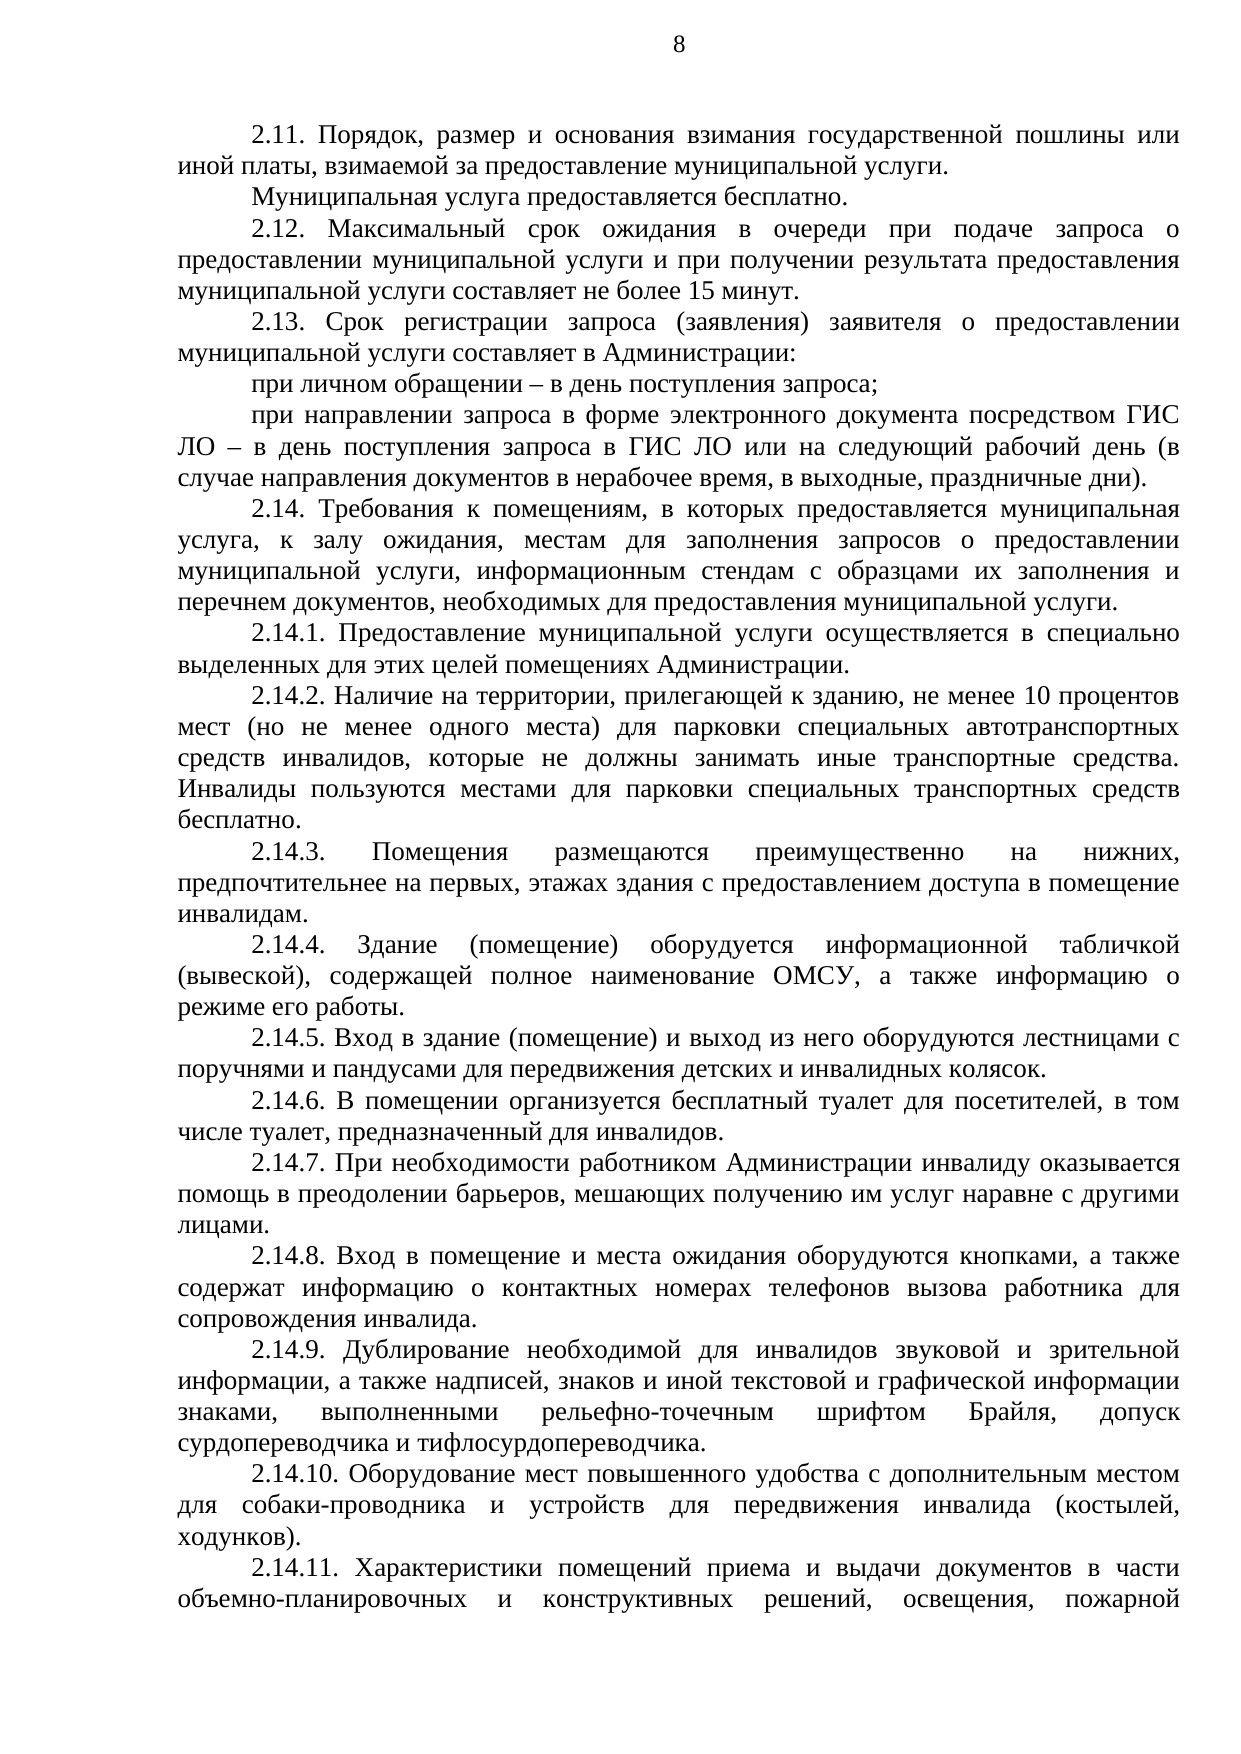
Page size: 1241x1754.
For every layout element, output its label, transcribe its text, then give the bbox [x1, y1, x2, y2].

text при личном обращении – в день поступления запроса; [177, 367, 1181, 398]
text 2.14. Требования к помещениям, в которых предоставляется муниципальная услуга, к залу ожидания, местам для заполнения запросов о предоставлении муниципальной услуги, информационным стендам с образцами их заполнения и перечнем документов, необходимых для предоставления муниципальной услуги. [177, 492, 1181, 617]
text 2.14.8. Вход в помещение и места ожидания оборудуются кнопками, а также содержат информацию о контактных номерах телефонов вызова работника для сопровождения инвалида. [177, 1239, 1181, 1333]
text 2.12. Максимальный срок ожидания в очереди при подаче запроса о предоставлении муниципальной услуги и при получении результата предоставления муниципальной услуги составляет не более 15 минут. [177, 212, 1181, 305]
text при направлении запроса в форме электронного документа посредством ГИС ЛО – в день поступления запроса в ГИС ЛО или на следующий рабочий день (в случае направления документов в нерабочее время, в выходные, праздничные дни). [177, 398, 1181, 492]
text Муниципальная услуга предоставляется бесплатно. [177, 181, 1181, 212]
text 2.14.6. В помещении организуется бесплатный туалет для посетителей, в том числе туалет, предназначенный для инвалидов. [177, 1084, 1181, 1146]
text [177, 1551, 1181, 1613]
text 2.11. Порядок, размер и основания взимания государственной пошлины или иной платы, взимаемой за предоставление муниципальной услуги. [177, 118, 1181, 181]
text 2.14.3. Помещения размещаются преимущественно на нижних, предпочтительнее на первых, этажах здания с предоставлением доступа в помещение инвалидам. [177, 834, 1181, 928]
text 2.13. Срок регистрации запроса (заявления) заявителя о предоставлении муниципальной услуги составляет в Администрации: [177, 305, 1181, 367]
text 2.14.4. Здание (помещение) оборудуется информационной табличкой (вывеской), содержащей полное наименование ОМСУ, а также информацию о режиме его работы. [177, 928, 1181, 1021]
text 2.14.9. Дублирование необходимой для инвалидов звуковой и зрительной информации, а также надписей, знаков и иной текстовой и графической информации знаками, выполненными рельефно-точечным шрифтом Брайля, допуск сурдопереводчика и тифлосурдопереводчика. [177, 1333, 1181, 1457]
text 2.14.7. При необходимости работником Администрации инвалиду оказывается помощь в преодолении барьеров, мешающих получению им услуг наравне с другими лицами. [177, 1146, 1181, 1239]
text 2.14.5. Вход в здание (помещение) и выход из него оборудуются лестницами с поручнями и пандусами для передвижения детских и инвалидных колясок. [177, 1021, 1181, 1084]
text 2.14.10. Оборудование мест повышенного удобства с дополнительным местом для собаки-проводника и устройств для передвижения инвалида (костылей, ходунков). [177, 1457, 1181, 1551]
text 2.14.1. Предоставление муниципальной услуги осуществляется в специально выделенных для этих целей помещениях Администрации. [177, 617, 1181, 679]
text 2.14.2. Наличие на территории, прилегающей к зданию, не менее 10 процентов мест (но не менее одного места) для парковки специальных автотранспортных средств инвалидов, которые не должны занимать иные транспортные средства. Инвалиды пользуются местами для парковки специальных транспортных средств бесплатно. [177, 679, 1181, 834]
